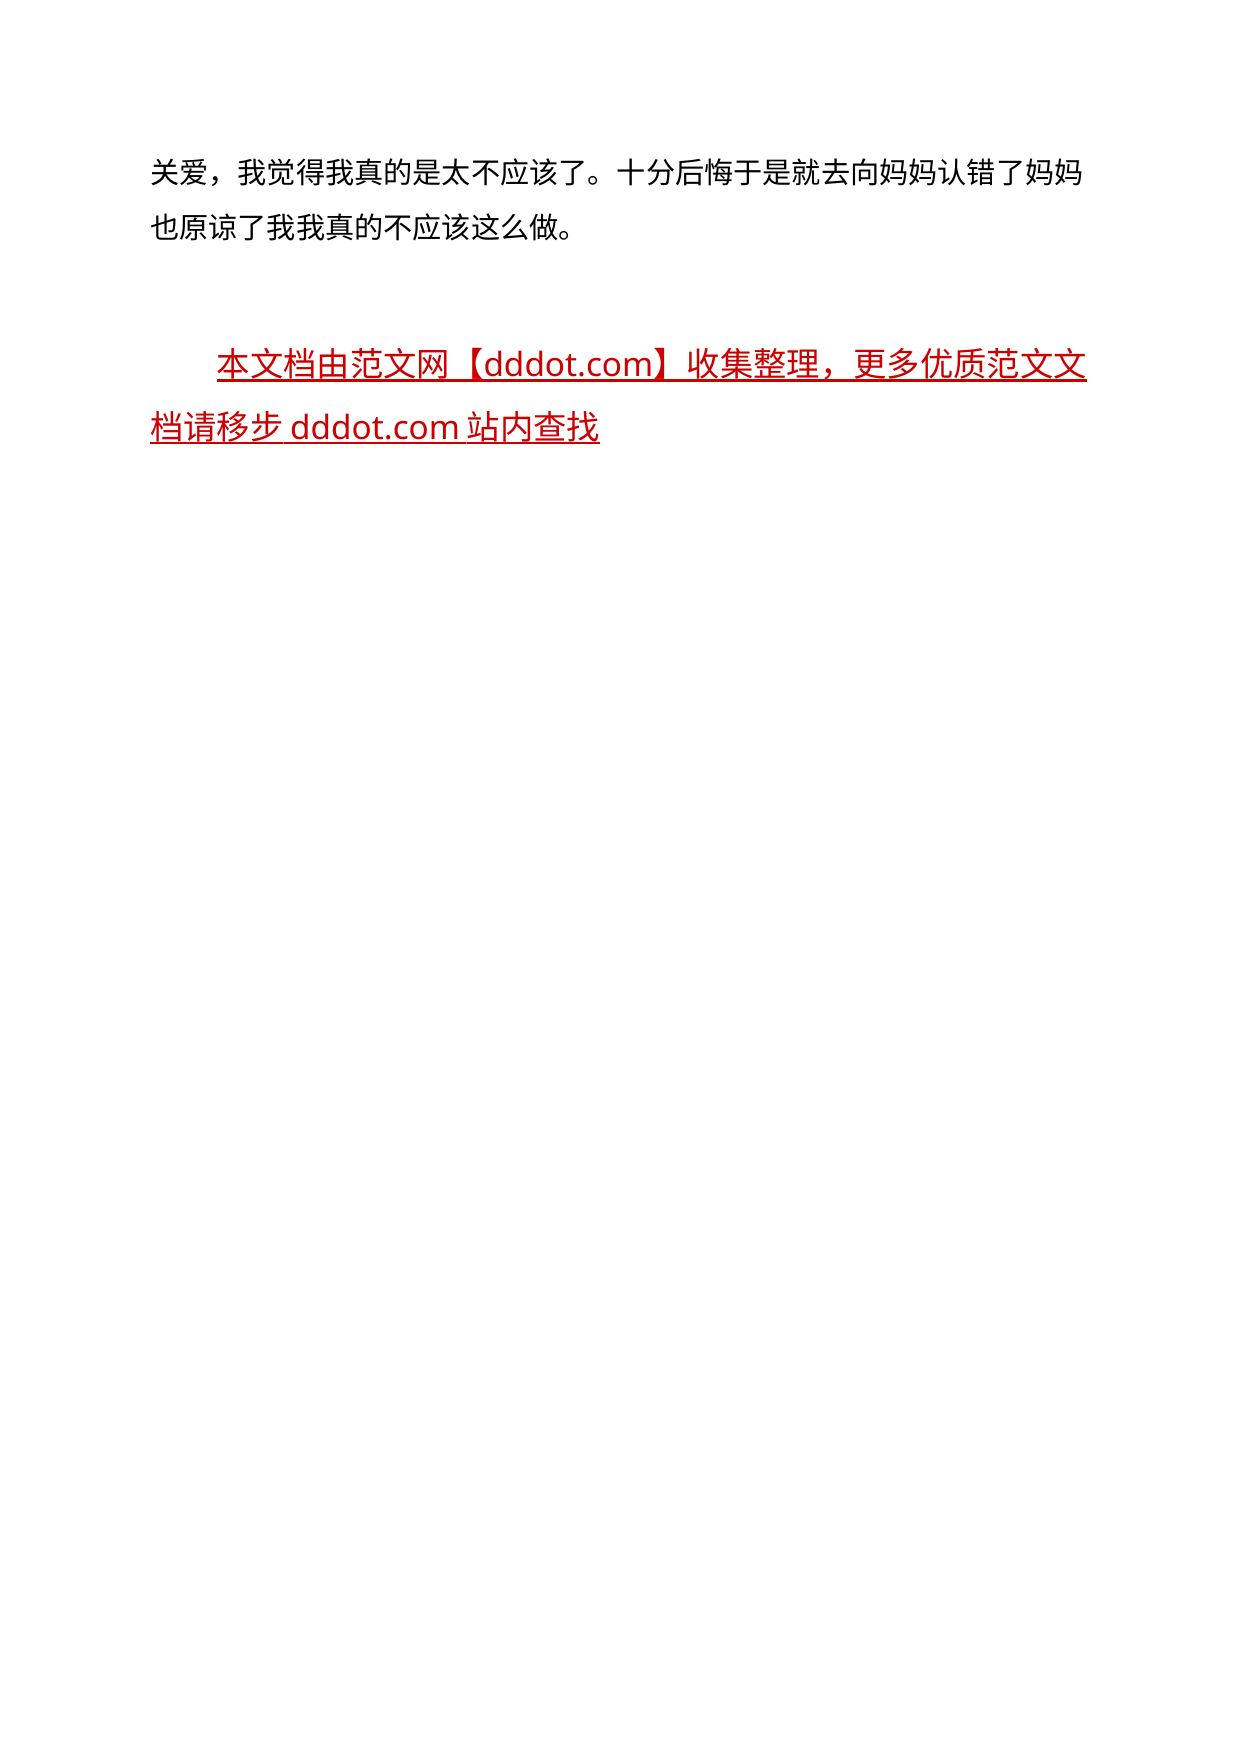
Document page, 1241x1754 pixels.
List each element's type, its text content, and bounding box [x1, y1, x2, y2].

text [150, 150, 1090, 247]
text 本文档由范文网【dddot.com】收集整理，更多优质范文文档请移步dddot.com站内查找 [150, 338, 1090, 449]
